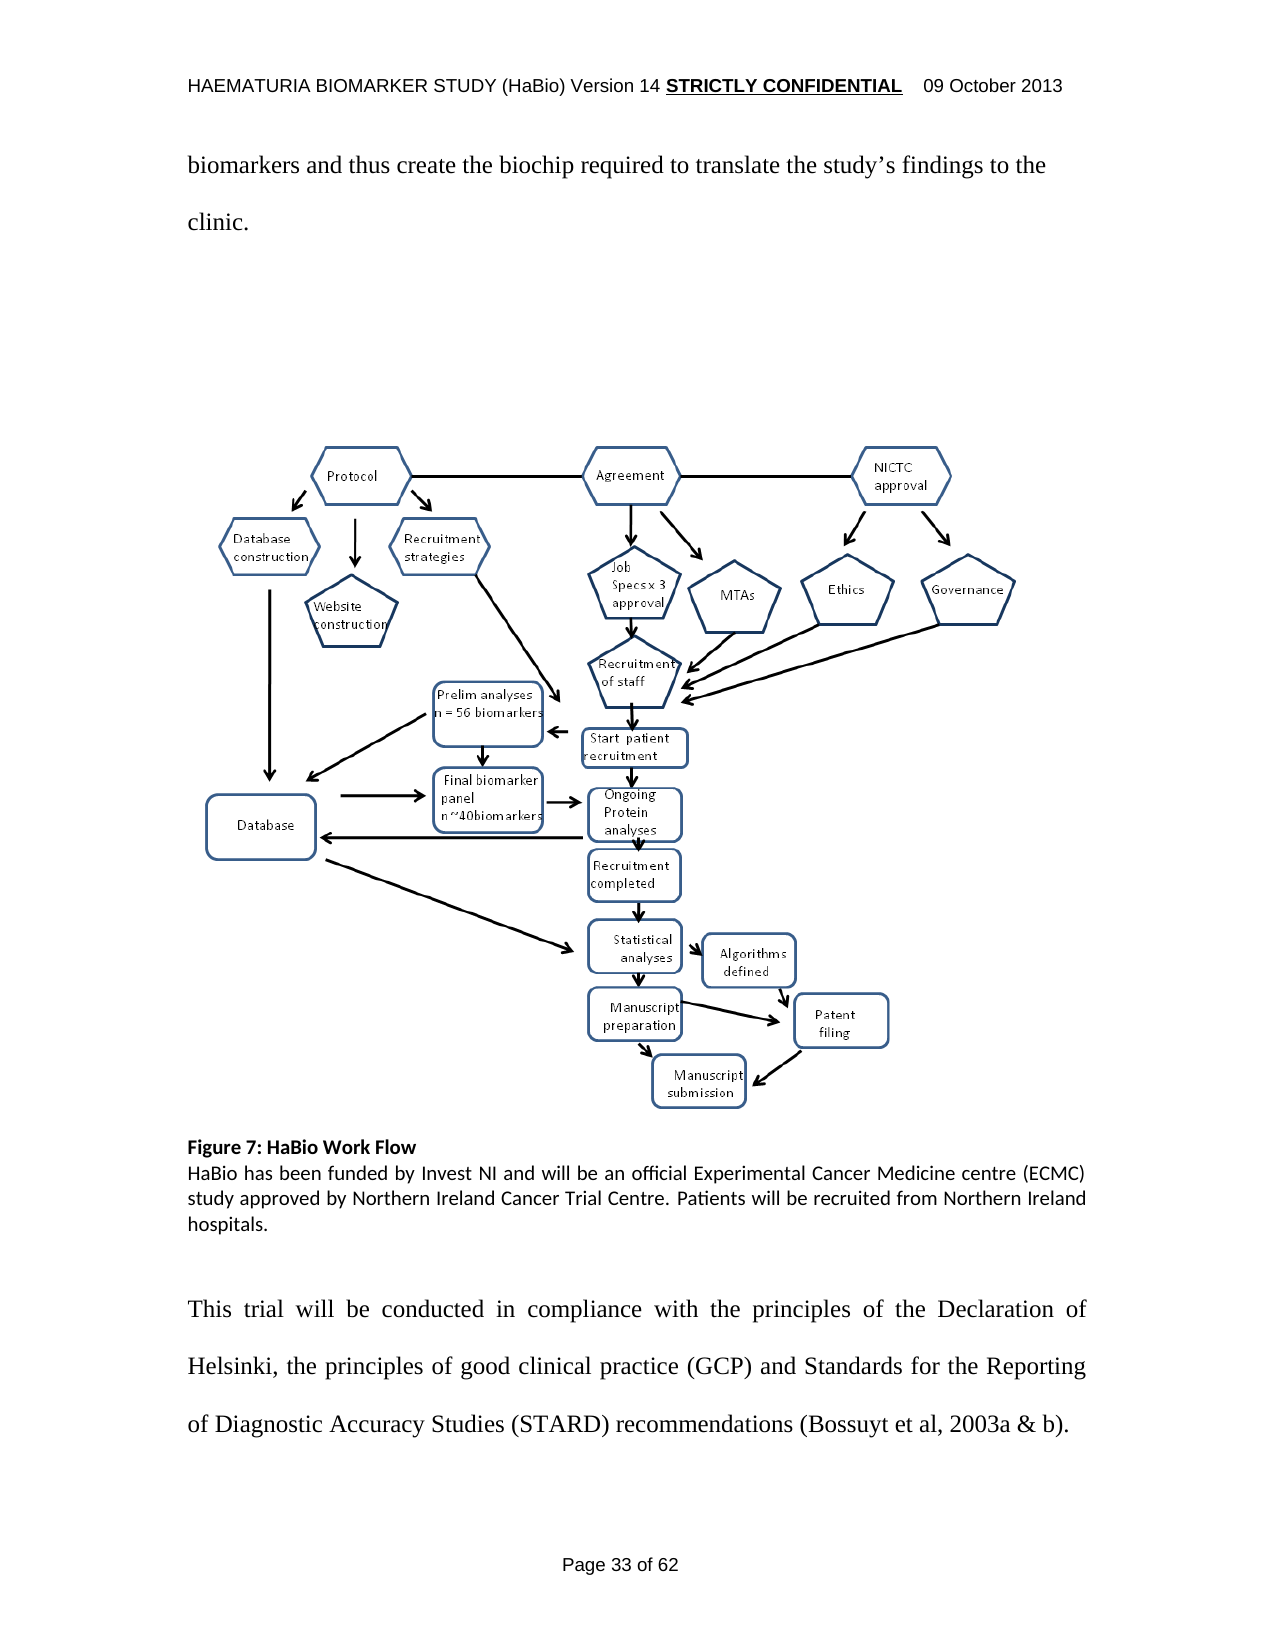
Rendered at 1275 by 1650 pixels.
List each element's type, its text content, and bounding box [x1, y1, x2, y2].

picture [187, 435, 1088, 1111]
text Figure 7: HaBio Work Flow [187, 1134, 1087, 1160]
text This trial will be conducted in compliance with the principles of the Declaration of Helsinki, the principles of good clinical practice (GCP) and Standards for the Reporting of Diagnostic Accuracy Studies (STARD) recommendations (Bossuyt et al, 2003a & b). [187, 1294, 1087, 1437]
text HaBio has been funded by Invest NI and will be an official Experimental Cancer Medicine centre (ECMC) study approved by Northern Ireland Cancer Trial Centre. Patients will be recruited from Northern Ireland hospitals. [187, 1160, 1087, 1236]
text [187, 150, 1087, 236]
